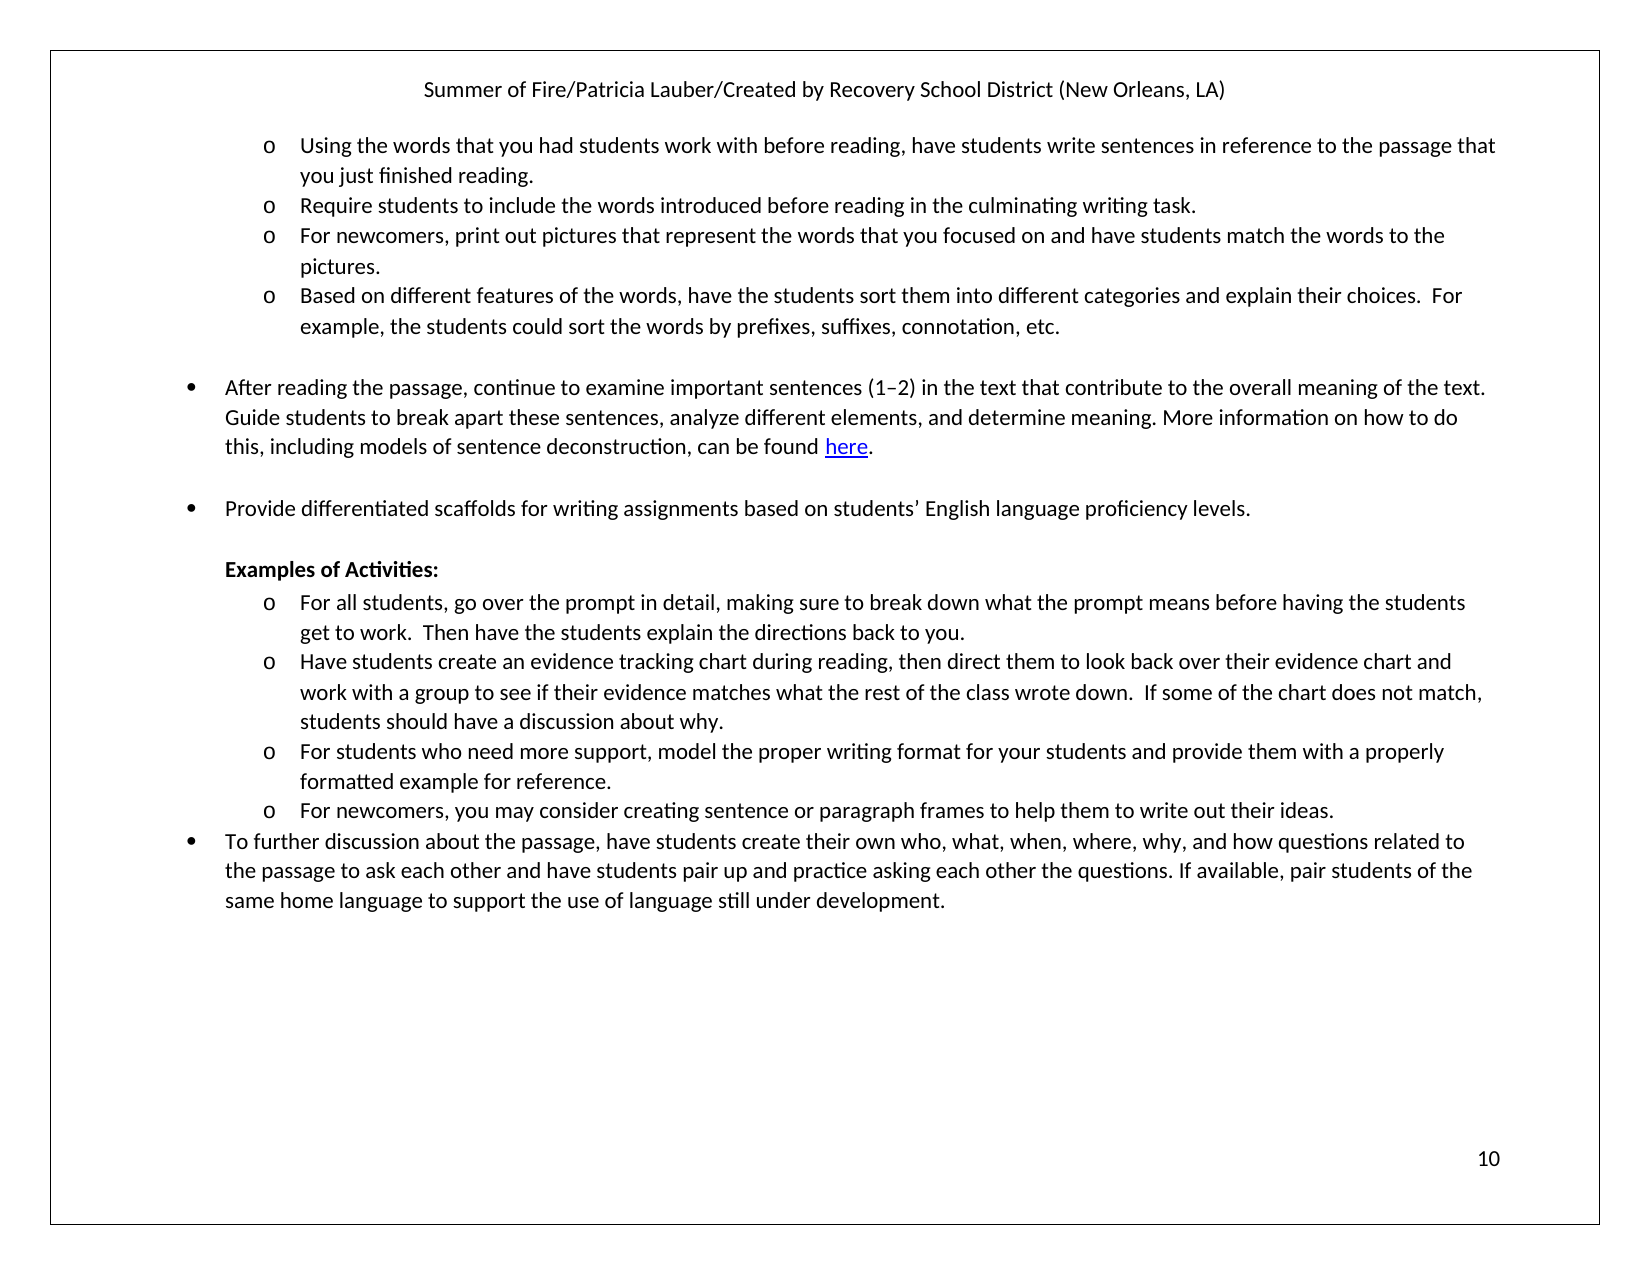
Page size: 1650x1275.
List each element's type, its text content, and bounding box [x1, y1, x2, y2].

list Using the words that you had students work with before reading, have students write sentences in reference to the passage that you just finished reading. [262, 131, 1500, 189]
list For all students, go over the prompt in detail, making sure to break down what the prompt means before having the students get to work. Then have the students explain the directions back to you. [262, 588, 1500, 646]
list Have students create an evidence tracking chart during reading, then direct them to look back over their evidence chart and work with a group to see if their evidence matches what the rest of the class wrote down. If some of the chart does not match, students should have a discussion about why. [262, 647, 1500, 735]
list Based on different features of the words, have the students sort them into different categories and explain their choices. For example, the students could sort the words by prefixes, suffixes, connotation, etc. [262, 281, 1500, 340]
list To further discussion about the passage, have students create their own who, what, when, where, why, and how questions related to the passage to ask each other and have students pair up and practice asking each other the questions. If available, pair students of the same home language to support the use of language still under development. [187, 827, 1500, 914]
list Provide differentiated scaffolds for writing assignments based on students’ English language proficiency levels. [187, 494, 1500, 522]
list For newcomers, you may consider creating sentence or paragraph frames to help them to write out their ideas. [262, 797, 1500, 826]
list Require students to include the words introduced before reading in the culminating writing task. [262, 191, 1500, 220]
list For students who need more support, model the proper writing format for your students and provide them with a properly formatted example for reference. [262, 737, 1500, 795]
list After reading the passage, continue to examine important sentences (1–2) in the text that contribute to the overall meaning of the text. Guide students to break apart these sentences, analyze different elements, and determine meaning. More information on how to do this, including models of sentence deconstruction, can be found here. [187, 373, 1500, 460]
list For newcomers, print out pictures that represent the words that you focused on and have students match the words to the pictures. [262, 222, 1500, 280]
list Examples of Activities: [225, 555, 1500, 583]
